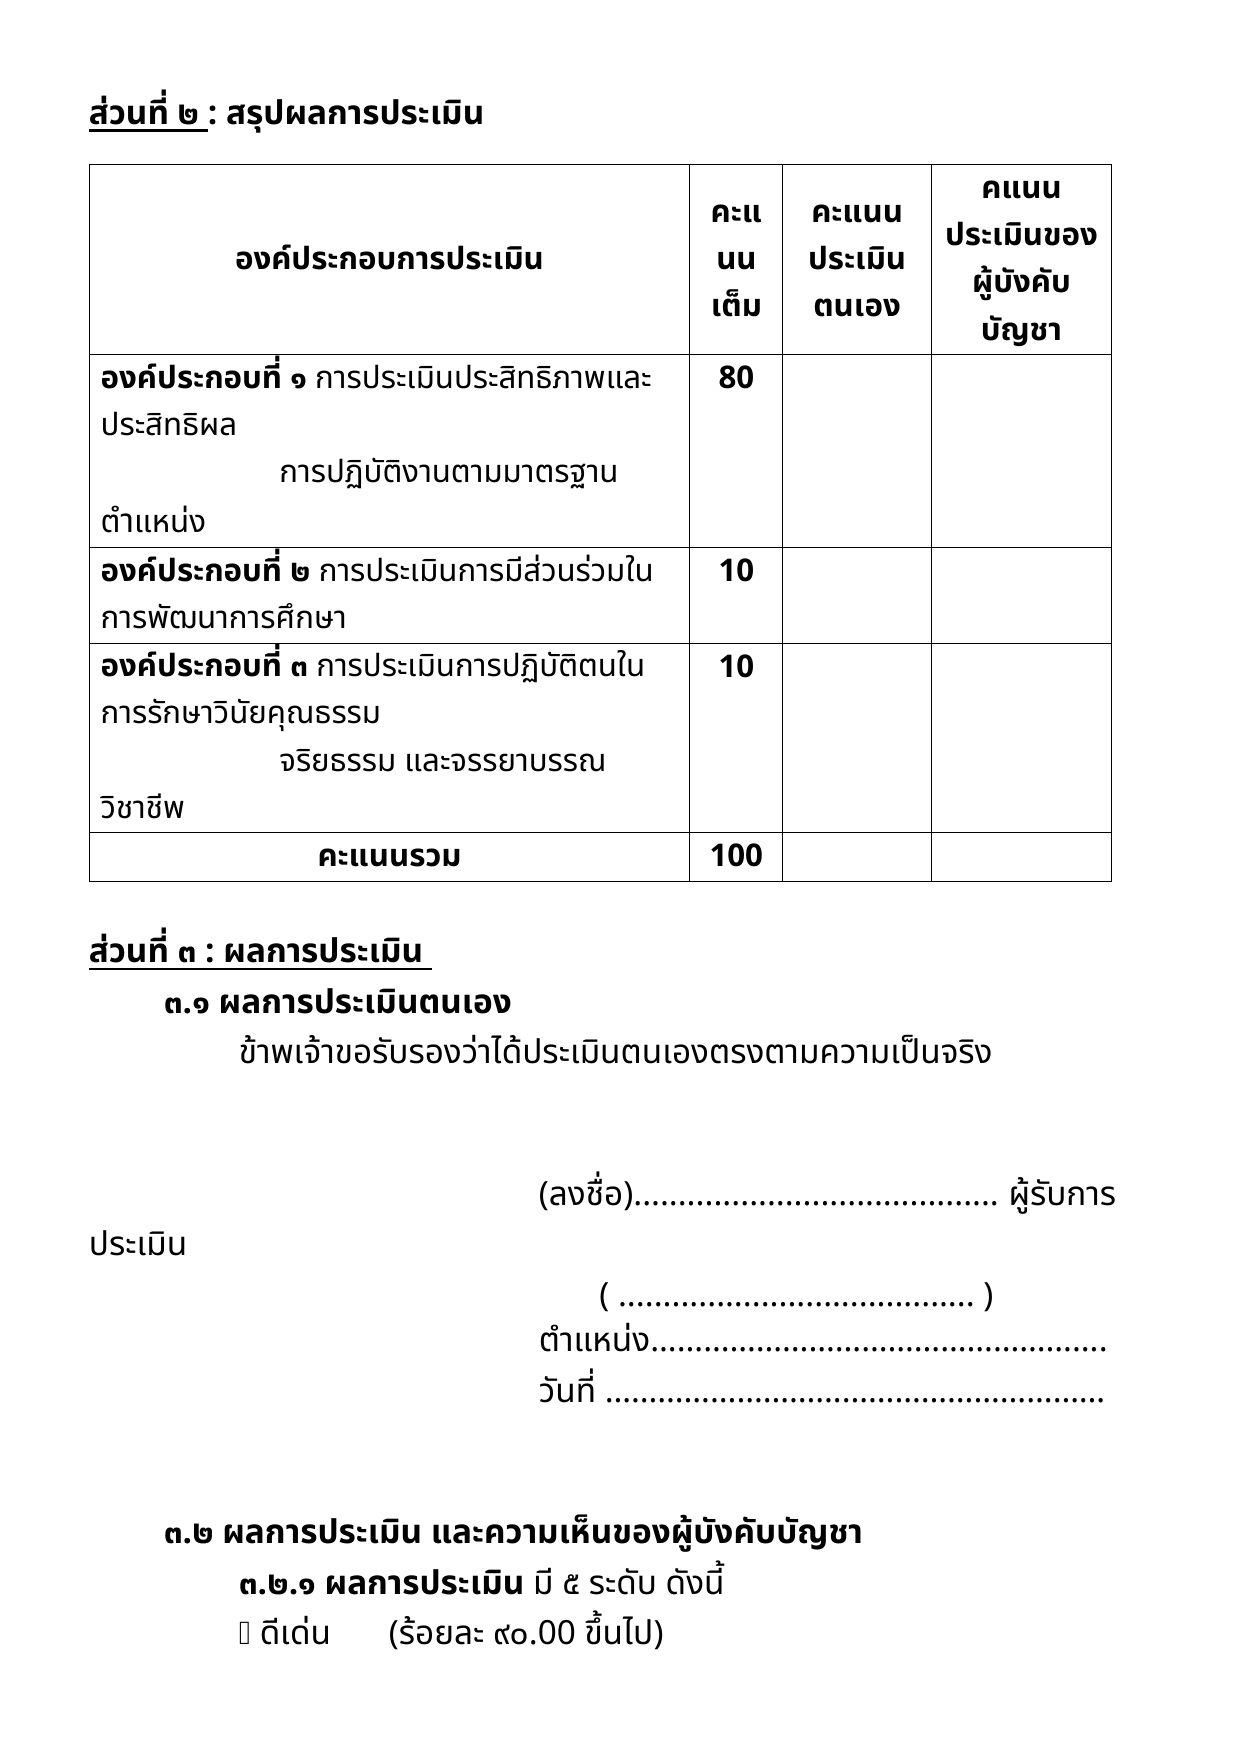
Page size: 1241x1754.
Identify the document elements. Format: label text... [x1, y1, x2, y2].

text ๓.๒ ผลการประเมิน และความเห็นของผู้บังคับบัญชา [89, 1508, 1152, 1558]
text ข้าพเจ้าขอรับรองว่าได้ประเมินตนเองตรงตามความเป็นจริง [89, 1028, 1152, 1079]
text ( ........................................ ) [89, 1271, 1152, 1316]
text ๓.๒.๑ ผลการประเมิน มี ๕ ระดับ ดังนี้ [89, 1558, 1152, 1609]
table_cell [932, 644, 1111, 832]
table_header องค์ประกอบการประเมิน [90, 165, 689, 354]
table_cell 80 [690, 355, 782, 547]
text ดีเด่น (ร้อยละ ๙๐.00 ขึ้นไป) [89, 1609, 1152, 1660]
table_cell 100 [690, 833, 782, 881]
table_cell [783, 355, 931, 547]
text ๓.๑ ผลการประเมินตนเอง [89, 978, 1152, 1028]
table_cell 10 [690, 548, 782, 642]
table_cell [932, 355, 1111, 547]
table_header คะแนนเต็ม [690, 165, 782, 354]
text ส่วนที่ ๒ : สรุปผลการประเมิน [89, 89, 1152, 139]
table_cell [783, 644, 931, 832]
table_cell [932, 833, 1111, 881]
text วันที่ ………………………………………………… [89, 1367, 1152, 1417]
text (ลงชื่อ)......................................... ผู้รับการประเมิน [89, 1169, 1152, 1271]
table_cell [783, 548, 931, 642]
text ตําแหน่ง……………………………………………. [89, 1316, 1152, 1367]
table_cell คะแนนรวม [90, 833, 689, 881]
table_cell องค์ประกอบที่ ๓ การประเมินการปฏิบัติตนในการรักษาวินัยคุณธรรม จริยธรรม และจรรยาบรรณวิชาชีพ [90, 644, 689, 832]
table_cell [932, 548, 1111, 642]
table_header คะแนนประเมินตนเอง [783, 165, 931, 354]
table_header คแนนประเมินของผู้บังคับบัญชา [932, 165, 1111, 354]
table_cell องค์ประกอบที่ ๑ การประเมินประสิทธิภาพและประสิทธิผล การปฏิบัติงานตามมาตรฐานตำแหน่ง [90, 355, 689, 547]
table_cell องค์ประกอบที่ ๒ การประเมินการมีส่วนร่วมในการพัฒนาการศึกษา [90, 548, 689, 642]
text ส่วนที่ ๓ : ผลการประเมิน [89, 927, 1152, 978]
table_cell [783, 833, 931, 881]
table_cell 10 [690, 644, 782, 832]
